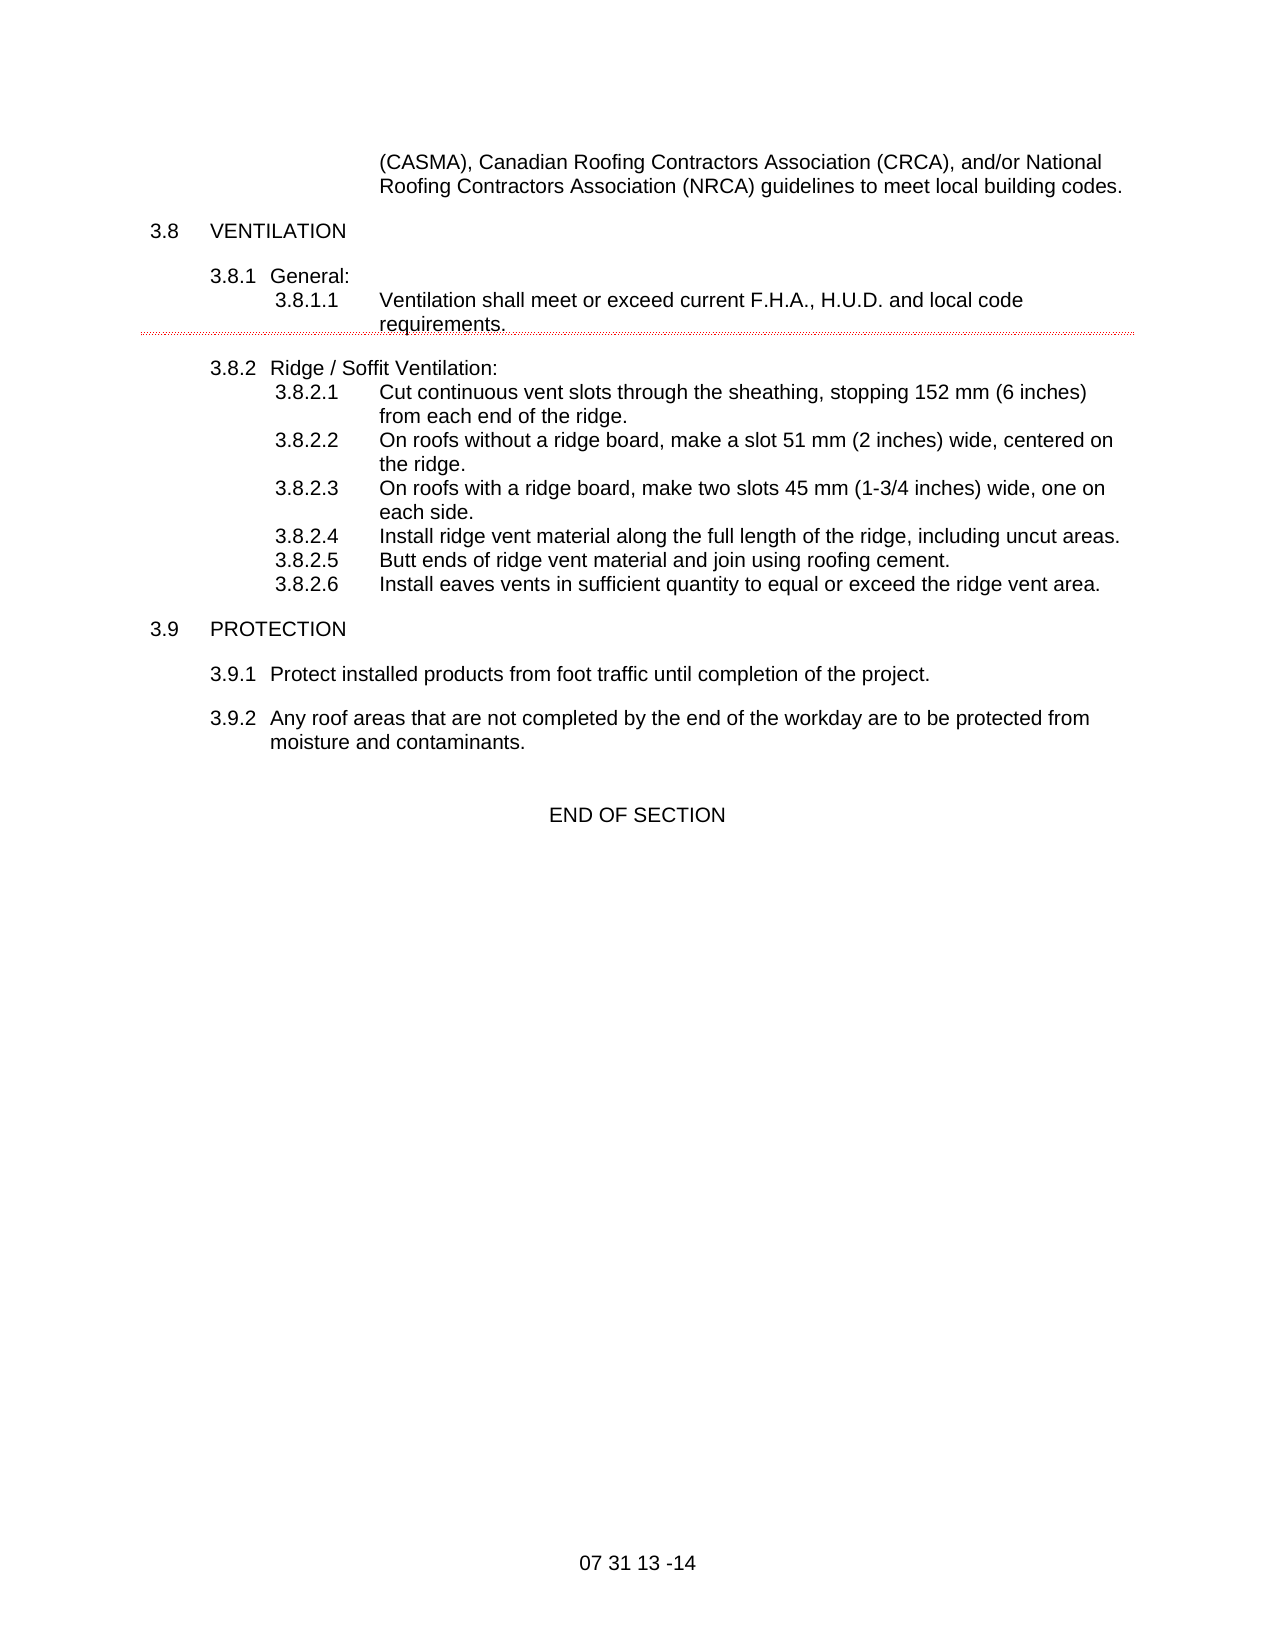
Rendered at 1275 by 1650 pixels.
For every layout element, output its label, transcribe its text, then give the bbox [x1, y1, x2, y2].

list General: [210, 263, 1125, 287]
list Install eaves vents in sufficient quantity to equal or exceed the ridge vent area. [275, 572, 1125, 596]
list Butt ends of ridge vent material and join using roofing cement. [275, 548, 1125, 572]
list VENTILATION [150, 219, 1125, 243]
text END OF SECTION [150, 803, 1125, 827]
list On roofs without a ridge board, make a slot 51 mm (2 inches) wide, centered on the ridge. [275, 428, 1125, 476]
list Protect installed products from foot traffic until completion of the project. [210, 661, 1125, 685]
list Ridge / Soffit Ventilation: [210, 356, 1125, 380]
list PROTECTION [150, 617, 1125, 641]
list Install ridge vent material along the full length of the ridge, including uncut areas. [275, 524, 1125, 548]
list Any roof areas that are not completed by the end of the workday are to be protected from moisture and contaminants. [210, 706, 1125, 754]
list Cut continuous vent slots through the sheathing, stopping 152 mm (6 inches) from each end of the ridge. [275, 380, 1125, 428]
list Ventilation shall meet or exceed current F.H.A., H.U.D. and local code requirements. [275, 287, 1125, 335]
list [275, 150, 1125, 198]
list On roofs with a ridge board, make two slots 45 mm (1-3/4 inches) wide, one on each side. [275, 476, 1125, 524]
